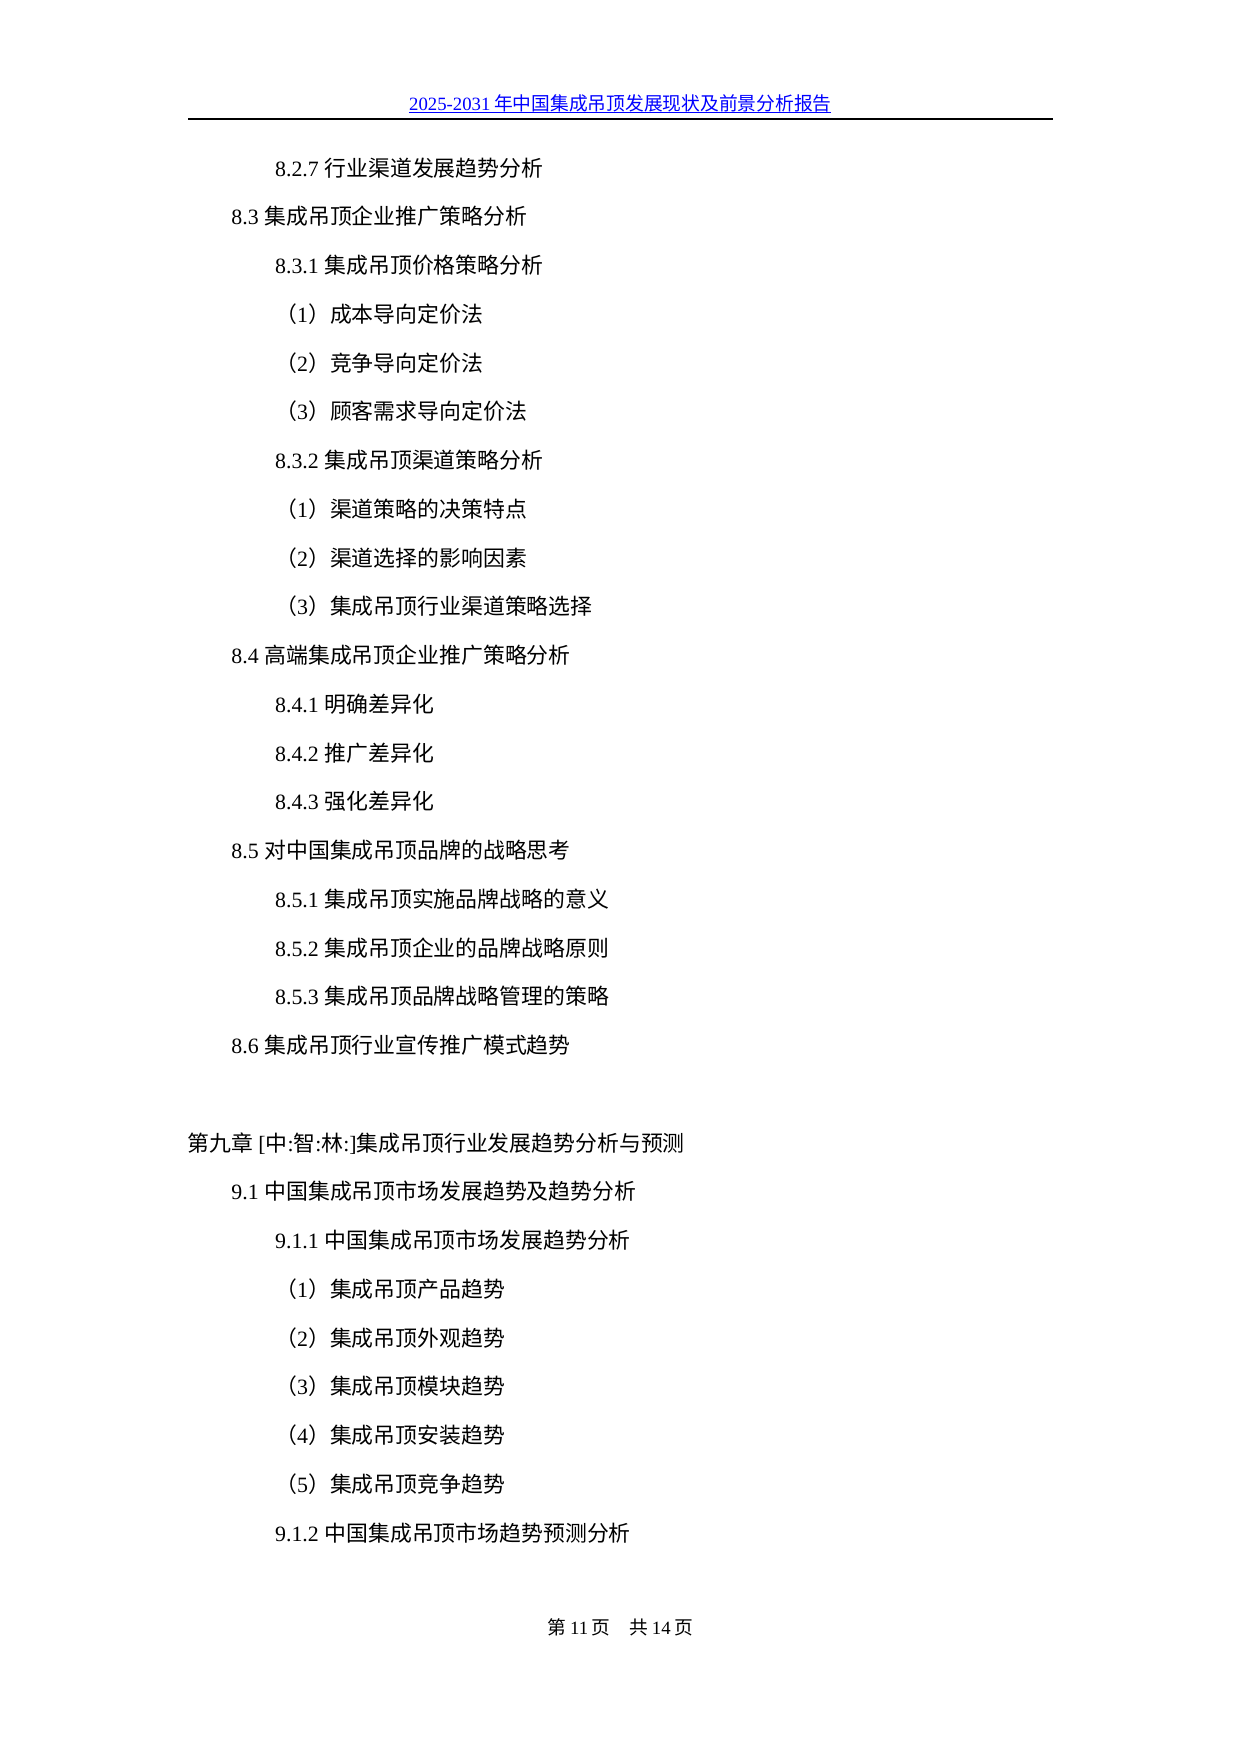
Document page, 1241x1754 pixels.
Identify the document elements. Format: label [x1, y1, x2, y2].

text [187, 150, 1053, 1548]
